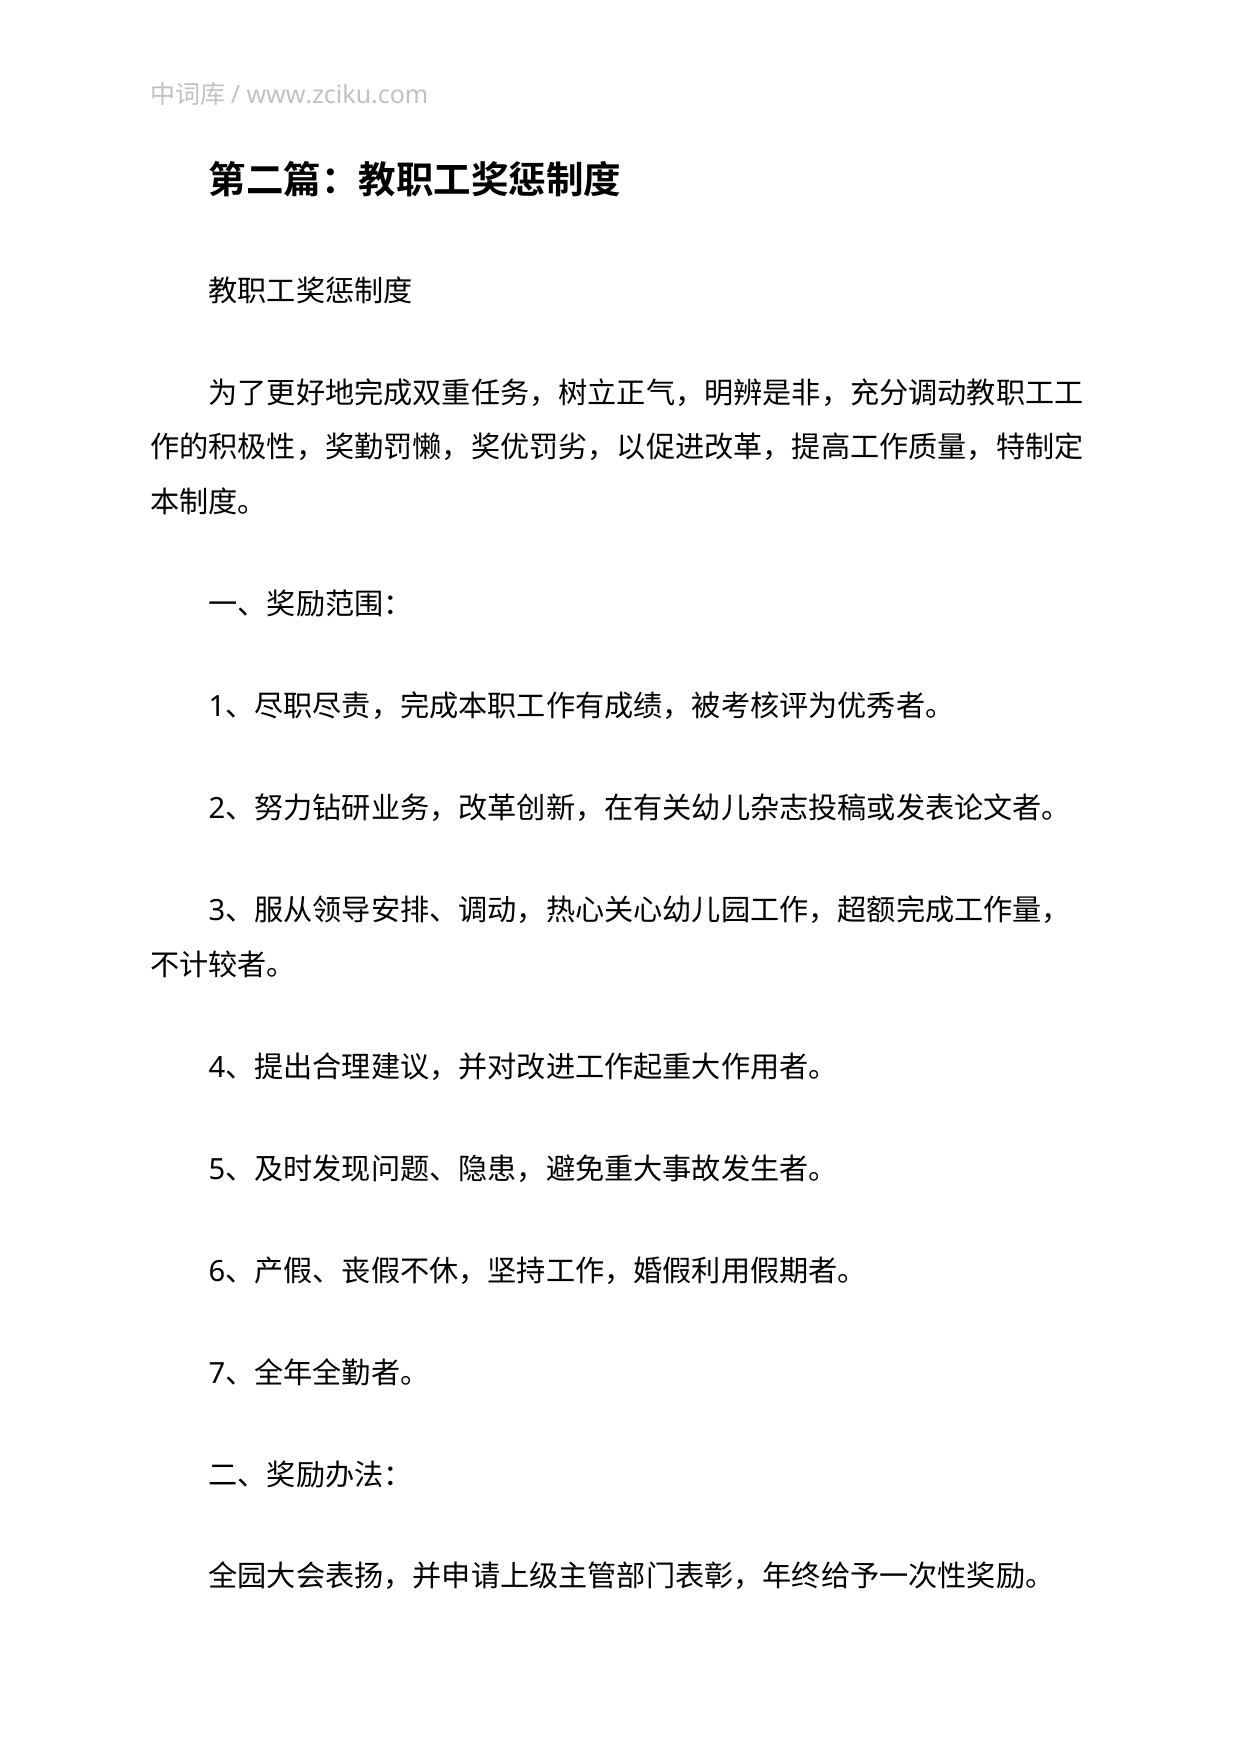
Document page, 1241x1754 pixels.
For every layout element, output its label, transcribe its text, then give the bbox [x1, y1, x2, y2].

text 第二篇：教职工奖惩制度 [150, 150, 1090, 204]
text 3、服从领导安排、调动，热心关心幼儿园工作，超额完成工作量，不计较者。 [150, 886, 1090, 984]
text 5、及时发现问题、隐患，避免重大事故发生者。 [150, 1145, 1090, 1188]
text 二、奖励办法： [150, 1451, 1090, 1493]
text 2、努力钻研业务，改革创新，在有关幼儿杂志投稿或发表论文者。 [150, 784, 1090, 827]
text 为了更好地完成双重任务，树立正气，明辨是非，充分调动教职工工作的积极性，奖勤罚懒，奖优罚劣，以促进改革，提高工作质量，特制定本制度。 [150, 369, 1090, 521]
text 教职工奖惩制度 [150, 267, 1090, 310]
text 7、全年全勤者。 [150, 1349, 1090, 1392]
text 1、尽职尽责，完成本职工作有成绩，被考核评为优秀者。 [150, 682, 1090, 725]
text 6、产假、丧假不休，坚持工作，婚假利用假期者。 [150, 1247, 1090, 1289]
text 一、奖励范围： [150, 581, 1090, 623]
text 4、提出合理建议，并对改进工作起重大作用者。 [150, 1043, 1090, 1086]
text 全园大会表扬，并申请上级主管部门表彰，年终给予一次性奖励。 [150, 1553, 1090, 1595]
